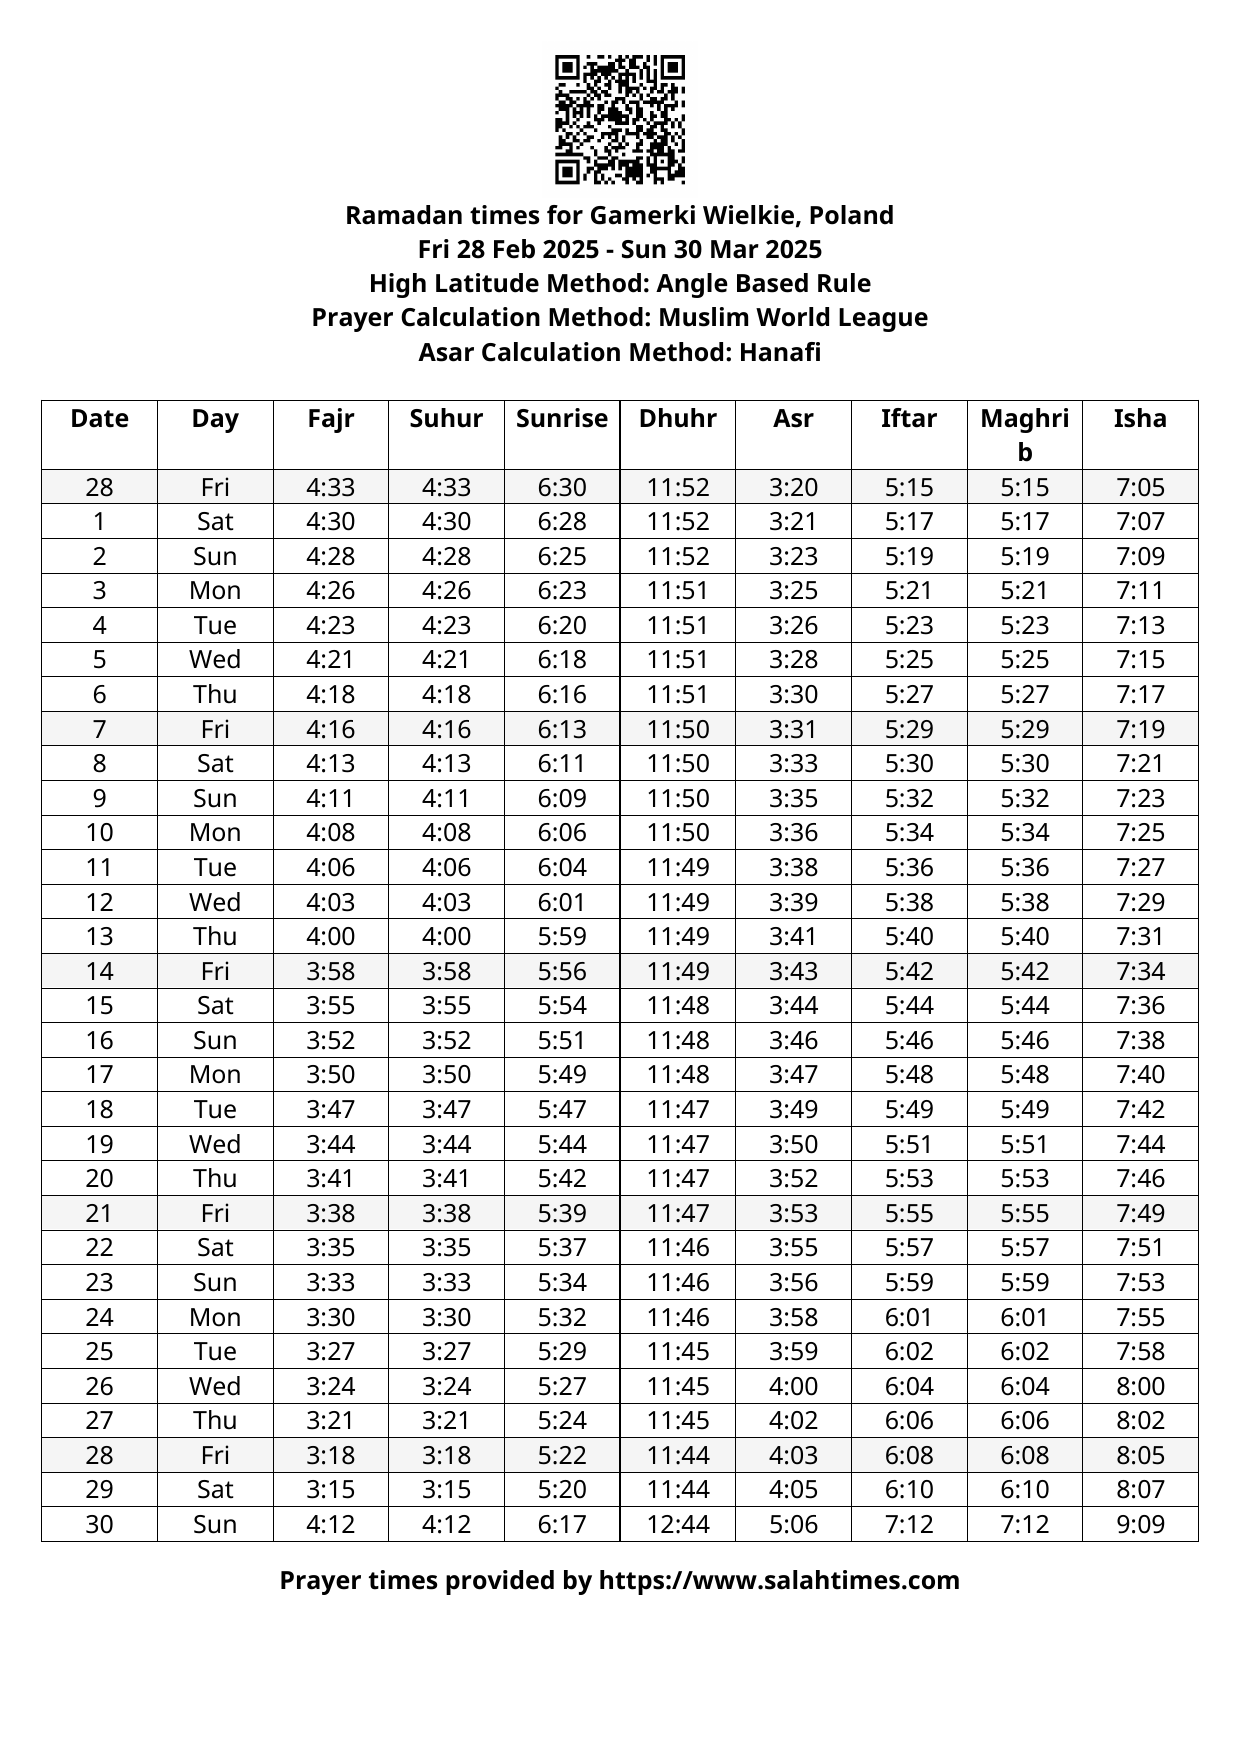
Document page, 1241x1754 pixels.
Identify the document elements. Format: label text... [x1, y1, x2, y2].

table_cell 7:46 [1083, 1161, 1198, 1195]
table_cell 3:21 [274, 1404, 388, 1437]
table_cell 5:29 [852, 712, 967, 745]
table_cell 3:58 [736, 1300, 851, 1333]
table_cell 29 [42, 1473, 157, 1506]
table_cell Thu [158, 919, 273, 953]
table_cell 6:01 [505, 885, 619, 918]
table_cell 5:15 [852, 470, 967, 503]
table_cell 5:38 [852, 885, 967, 918]
table_cell 3:53 [736, 1196, 851, 1229]
table_cell 7:55 [1083, 1300, 1198, 1333]
table_cell 11:51 [621, 574, 735, 607]
table_cell 4:26 [274, 574, 388, 607]
table_cell 5:42 [852, 954, 967, 987]
table_cell 4:33 [274, 470, 388, 503]
table_cell 12:44 [621, 1507, 735, 1541]
table_cell 3:27 [389, 1334, 504, 1368]
table_header Date [42, 401, 157, 469]
table_cell 6:06 [505, 816, 619, 849]
table_cell 11:52 [621, 504, 735, 538]
table_cell 7:27 [1083, 850, 1198, 884]
table_cell 7:40 [1083, 1058, 1198, 1091]
table_cell 6:10 [852, 1473, 967, 1506]
table_cell 3:58 [274, 954, 388, 987]
table_cell Sun [158, 539, 273, 572]
table_cell 5:30 [852, 746, 967, 780]
table_cell 5:34 [852, 816, 967, 849]
table_cell 5:19 [968, 539, 1082, 572]
table_cell 7:38 [1083, 1023, 1198, 1057]
table_cell 5:19 [852, 539, 967, 572]
table_cell 3:28 [736, 643, 851, 676]
table_cell 11:47 [621, 1161, 735, 1195]
table_cell 5:49 [852, 1092, 967, 1126]
table_cell 6:23 [505, 574, 619, 607]
table_cell 11 [42, 850, 157, 884]
table_cell 4:03 [389, 885, 504, 918]
table_cell 7:13 [1083, 608, 1198, 642]
table_cell Sun [158, 1023, 273, 1057]
table_cell 3:23 [736, 539, 851, 572]
table_cell 5:32 [852, 781, 967, 814]
table_cell 3:18 [389, 1438, 504, 1472]
table_cell 6:06 [968, 1404, 1082, 1437]
table_cell 5:44 [505, 1127, 619, 1160]
table_header Iftar [852, 401, 967, 469]
table_cell Mon [158, 816, 273, 849]
table_cell 6:08 [852, 1438, 967, 1472]
table_cell Mon [158, 1058, 273, 1091]
table_cell 5:46 [852, 1023, 967, 1057]
table_cell 26 [42, 1369, 157, 1402]
table_cell 3:38 [389, 1196, 504, 1229]
table_cell 5:36 [968, 850, 1082, 884]
table_cell 12 [42, 885, 157, 918]
table_cell 6:04 [968, 1369, 1082, 1402]
table_cell 3 [42, 574, 157, 607]
table_cell 11:47 [621, 1127, 735, 1160]
table_cell 3:21 [389, 1404, 504, 1437]
table_cell 16 [42, 1023, 157, 1057]
table_cell 5:17 [968, 504, 1082, 538]
table_cell 3:41 [736, 919, 851, 953]
table_cell Fri [158, 470, 273, 503]
table_cell 5:57 [968, 1231, 1082, 1264]
table_cell 8 [42, 746, 157, 780]
table_cell 6:30 [505, 470, 619, 503]
table_cell 6 [42, 677, 157, 711]
table_cell Sat [158, 1231, 273, 1264]
table_header Dhuhr [621, 401, 735, 469]
table_cell 5:42 [968, 954, 1082, 987]
table_cell Wed [158, 1127, 273, 1160]
table_cell 4:03 [274, 885, 388, 918]
table_cell 3:35 [736, 781, 851, 814]
table_cell 7:51 [1083, 1231, 1198, 1264]
table_cell 10 [42, 816, 157, 849]
table_cell 15 [42, 989, 157, 1022]
table_cell 5:15 [968, 470, 1082, 503]
table_cell 5:27 [505, 1369, 619, 1402]
table_cell 3:25 [736, 574, 851, 607]
table_cell 7:12 [968, 1507, 1082, 1541]
table_cell 9:09 [1083, 1507, 1198, 1541]
table_cell 7:49 [1083, 1196, 1198, 1229]
table_cell 7:29 [1083, 885, 1198, 918]
table_cell 5:29 [505, 1334, 619, 1368]
table_cell 4:28 [274, 539, 388, 572]
table_cell 3:15 [274, 1473, 388, 1506]
text Fri 28 Feb 2025 - Sun 30 Mar 2025 [42, 232, 1198, 266]
table_cell 5:59 [968, 1265, 1082, 1299]
table_cell 6:04 [852, 1369, 967, 1402]
table_cell 3:15 [389, 1473, 504, 1506]
table_cell 7:23 [1083, 781, 1198, 814]
table_cell 6:11 [505, 746, 619, 780]
table_cell 4 [42, 608, 157, 642]
table_cell 4:00 [389, 919, 504, 953]
table_cell Wed [158, 1369, 273, 1402]
table_cell 6:04 [505, 850, 619, 884]
table_cell 5:23 [852, 608, 967, 642]
table_cell 5:23 [968, 608, 1082, 642]
text Ramadan times for Gamerki Wielkie, Poland [42, 198, 1198, 232]
table_cell 4:02 [736, 1404, 851, 1437]
table_cell 3:39 [736, 885, 851, 918]
table_cell 3:41 [274, 1161, 388, 1195]
table_cell 3:50 [389, 1058, 504, 1091]
table_header Day [158, 401, 273, 469]
table_cell 5:53 [852, 1161, 967, 1195]
table_cell 4:23 [389, 608, 504, 642]
table_cell 25 [42, 1334, 157, 1368]
table_cell 5 [42, 643, 157, 676]
table_cell 3:38 [274, 1196, 388, 1229]
table_cell 8:00 [1083, 1369, 1198, 1402]
table_cell 3:30 [274, 1300, 388, 1333]
table_cell 4:26 [389, 574, 504, 607]
table_cell 19 [42, 1127, 157, 1160]
table_cell 5:56 [505, 954, 619, 987]
table_cell 4:30 [389, 504, 504, 538]
table_cell 11:52 [621, 470, 735, 503]
table_cell 5:37 [505, 1231, 619, 1264]
table_cell 3:55 [274, 989, 388, 1022]
table_cell 27 [42, 1404, 157, 1437]
table_cell 4:13 [389, 746, 504, 780]
table_cell 7:12 [852, 1507, 967, 1541]
table_cell 28 [42, 1438, 157, 1472]
table_cell 4:08 [389, 816, 504, 849]
table_cell 3:46 [736, 1023, 851, 1057]
table_cell 3:35 [389, 1231, 504, 1264]
table_cell 6:20 [505, 608, 619, 642]
table_cell 5:30 [968, 746, 1082, 780]
table_cell 5:57 [852, 1231, 967, 1264]
table_cell 4:21 [274, 643, 388, 676]
table_cell 3:58 [389, 954, 504, 987]
table_cell 3:41 [389, 1161, 504, 1195]
table_cell Mon [158, 1300, 273, 1333]
table_cell 11:45 [621, 1334, 735, 1368]
table_cell 4:16 [274, 712, 388, 745]
table_cell 11:50 [621, 781, 735, 814]
table_cell 3:52 [389, 1023, 504, 1057]
table_cell 3:50 [274, 1058, 388, 1091]
table_cell 5:51 [968, 1127, 1082, 1160]
table_cell Wed [158, 885, 273, 918]
table_cell 13 [42, 919, 157, 953]
table_cell 4:11 [389, 781, 504, 814]
table_cell 5:21 [852, 574, 967, 607]
table_cell 11:49 [621, 885, 735, 918]
table_cell 6:25 [505, 539, 619, 572]
table_cell 3:38 [736, 850, 851, 884]
table_cell 11:50 [621, 816, 735, 849]
table_cell 14 [42, 954, 157, 987]
table_cell 23 [42, 1265, 157, 1299]
table_cell 11:46 [621, 1231, 735, 1264]
table_cell 4:05 [736, 1473, 851, 1506]
table_cell 8:07 [1083, 1473, 1198, 1506]
table_cell 7:44 [1083, 1127, 1198, 1160]
table_cell 5:49 [505, 1058, 619, 1091]
table_cell 2 [42, 539, 157, 572]
table_cell 11:51 [621, 608, 735, 642]
table_cell 5:39 [505, 1196, 619, 1229]
table_cell 6:02 [852, 1334, 967, 1368]
table_cell 20 [42, 1161, 157, 1195]
table_cell 24 [42, 1300, 157, 1333]
table_cell 4:21 [389, 643, 504, 676]
table_cell 3:31 [736, 712, 851, 745]
table_cell Tue [158, 1092, 273, 1126]
table_cell 11:49 [621, 954, 735, 987]
table_cell 5:29 [968, 712, 1082, 745]
table_cell 3:27 [274, 1334, 388, 1368]
table_cell 3:36 [736, 816, 851, 849]
table_cell 7:15 [1083, 643, 1198, 676]
table_cell 3:59 [736, 1334, 851, 1368]
table_cell 4:16 [389, 712, 504, 745]
table_cell 17 [42, 1058, 157, 1091]
table_header Maghrib [968, 401, 1082, 469]
table_cell 6:09 [505, 781, 619, 814]
table_cell 11:48 [621, 989, 735, 1022]
table_cell 5:42 [505, 1161, 619, 1195]
table_cell 5:24 [505, 1404, 619, 1437]
text Prayer times provided by https://www.salahtimes.com [42, 1563, 1198, 1597]
table_cell 4:23 [274, 608, 388, 642]
table_cell 4:18 [274, 677, 388, 711]
table_cell Fri [158, 954, 273, 987]
table_cell 3:47 [736, 1058, 851, 1091]
table_cell 7:19 [1083, 712, 1198, 745]
table_cell 7:36 [1083, 989, 1198, 1022]
picture [542, 41, 699, 198]
table_cell 5:59 [505, 919, 619, 953]
table_cell 5:51 [505, 1023, 619, 1057]
table_cell 11:51 [621, 677, 735, 711]
table_cell 7:09 [1083, 539, 1198, 572]
table_cell Mon [158, 574, 273, 607]
table_cell 4:12 [274, 1507, 388, 1541]
table_cell 22 [42, 1231, 157, 1264]
table_cell Sun [158, 1265, 273, 1299]
table_cell 4:00 [736, 1369, 851, 1402]
table_cell 3:56 [736, 1265, 851, 1299]
table_cell 11:48 [621, 1023, 735, 1057]
table_cell Thu [158, 1404, 273, 1437]
table_cell 11:45 [621, 1404, 735, 1437]
table_cell 5:44 [852, 989, 967, 1022]
table_cell Sat [158, 989, 273, 1022]
table_cell 6:16 [505, 677, 619, 711]
table_cell 6:02 [968, 1334, 1082, 1368]
table_cell 3:18 [274, 1438, 388, 1472]
table_cell 5:36 [852, 850, 967, 884]
table_cell 4:13 [274, 746, 388, 780]
table_cell 6:13 [505, 712, 619, 745]
table_cell 11:49 [621, 850, 735, 884]
table_cell 11:52 [621, 539, 735, 572]
table_cell 4:18 [389, 677, 504, 711]
table_cell 5:34 [505, 1265, 619, 1299]
table_cell 11:47 [621, 1196, 735, 1229]
table_header Sunrise [505, 401, 619, 469]
table_cell Tue [158, 1334, 273, 1368]
table_cell 5:17 [852, 504, 967, 538]
table_cell 7:11 [1083, 574, 1198, 607]
table_cell Tue [158, 850, 273, 884]
table_cell 5:32 [968, 781, 1082, 814]
table_cell 5:54 [505, 989, 619, 1022]
table_cell 11:48 [621, 1058, 735, 1091]
table_cell 7:07 [1083, 504, 1198, 538]
table_cell 5:48 [852, 1058, 967, 1091]
table_cell 7:25 [1083, 816, 1198, 849]
table_cell 21 [42, 1196, 157, 1229]
table_cell Sat [158, 746, 273, 780]
table_cell 6:18 [505, 643, 619, 676]
table_cell 4:12 [389, 1507, 504, 1541]
table_cell 5:21 [968, 574, 1082, 607]
table_cell 4:11 [274, 781, 388, 814]
table_cell 3:47 [389, 1092, 504, 1126]
table_cell 7:53 [1083, 1265, 1198, 1299]
text Asar Calculation Method: Hanafi [42, 334, 1198, 368]
table_cell 7:42 [1083, 1092, 1198, 1126]
table_cell 5:51 [852, 1127, 967, 1160]
table_cell 11:46 [621, 1300, 735, 1333]
table_cell 3:33 [736, 746, 851, 780]
table_cell 3:55 [736, 1231, 851, 1264]
table_cell 30 [42, 1507, 157, 1541]
table_cell 3:49 [736, 1092, 851, 1126]
table_cell 5:40 [852, 919, 967, 953]
table_cell 7 [42, 712, 157, 745]
table_cell 8:05 [1083, 1438, 1198, 1472]
table_cell Thu [158, 677, 273, 711]
text Prayer Calculation Method: Muslim World League [42, 300, 1198, 334]
table_cell Thu [158, 1161, 273, 1195]
table_cell 6:01 [852, 1300, 967, 1333]
table_cell 7:34 [1083, 954, 1198, 987]
table_cell Fri [158, 1196, 273, 1229]
table_cell 3:24 [389, 1369, 504, 1402]
table_cell Sun [158, 781, 273, 814]
table_cell 5:53 [968, 1161, 1082, 1195]
table_cell 5:27 [852, 677, 967, 711]
table_cell 11:44 [621, 1438, 735, 1472]
table_cell 5:44 [968, 989, 1082, 1022]
table_cell 4:00 [274, 919, 388, 953]
table_cell Tue [158, 608, 273, 642]
table_cell 4:28 [389, 539, 504, 572]
table_cell 6:01 [968, 1300, 1082, 1333]
table_cell Wed [158, 643, 273, 676]
table_cell 3:20 [736, 470, 851, 503]
table_cell 11:50 [621, 746, 735, 780]
table_cell Sat [158, 1473, 273, 1506]
text High Latitude Method: Angle Based Rule [42, 266, 1198, 300]
table_header Asr [736, 401, 851, 469]
table_cell 3:44 [274, 1127, 388, 1160]
table_cell 7:21 [1083, 746, 1198, 780]
table_cell 6:17 [505, 1507, 619, 1541]
table_cell 8:02 [1083, 1404, 1198, 1437]
table_cell 11:44 [621, 1473, 735, 1506]
table_cell 4:06 [389, 850, 504, 884]
table_cell 3:52 [736, 1161, 851, 1195]
table_cell 7:05 [1083, 470, 1198, 503]
table_cell 5:25 [968, 643, 1082, 676]
table_cell 11:50 [621, 712, 735, 745]
table_cell 3:47 [274, 1092, 388, 1126]
table_cell 3:55 [389, 989, 504, 1022]
table_cell Fri [158, 1438, 273, 1472]
table_cell 3:44 [736, 989, 851, 1022]
table_cell 6:08 [968, 1438, 1082, 1472]
table_cell 3:30 [736, 677, 851, 711]
table_cell 5:34 [968, 816, 1082, 849]
table_cell 5:55 [852, 1196, 967, 1229]
table_cell 7:31 [1083, 919, 1198, 953]
table_cell 6:06 [852, 1404, 967, 1437]
table_cell Sat [158, 504, 273, 538]
table_cell 3:52 [274, 1023, 388, 1057]
table_cell 11:45 [621, 1369, 735, 1402]
table_cell 1 [42, 504, 157, 538]
table_cell 6:28 [505, 504, 619, 538]
table_cell 3:33 [274, 1265, 388, 1299]
table_cell 18 [42, 1092, 157, 1126]
table_cell 5:59 [852, 1265, 967, 1299]
table_cell Sun [158, 1507, 273, 1541]
table_cell 4:08 [274, 816, 388, 849]
table_cell 6:10 [968, 1473, 1082, 1506]
table_cell 7:58 [1083, 1334, 1198, 1368]
table_cell 3:24 [274, 1369, 388, 1402]
table_cell 5:46 [968, 1023, 1082, 1057]
table_cell 4:33 [389, 470, 504, 503]
table_cell 5:38 [968, 885, 1082, 918]
table_cell 3:33 [389, 1265, 504, 1299]
table_cell 7:17 [1083, 677, 1198, 711]
table_cell 11:47 [621, 1092, 735, 1126]
table_cell 5:25 [852, 643, 967, 676]
table_cell 3:35 [274, 1231, 388, 1264]
table_cell 4:06 [274, 850, 388, 884]
table_cell 5:32 [505, 1300, 619, 1333]
table_cell 5:40 [968, 919, 1082, 953]
table_header Fajr [274, 401, 388, 469]
table_cell 5:06 [736, 1507, 851, 1541]
table_header Isha [1083, 401, 1198, 469]
table_cell 3:30 [389, 1300, 504, 1333]
table_cell 5:55 [968, 1196, 1082, 1229]
table_cell 9 [42, 781, 157, 814]
table_cell 5:49 [968, 1092, 1082, 1126]
table_cell 4:30 [274, 504, 388, 538]
table_header Suhur [389, 401, 504, 469]
table_cell 3:21 [736, 504, 851, 538]
table_cell 5:20 [505, 1473, 619, 1506]
table_cell 4:03 [736, 1438, 851, 1472]
table_cell 3:43 [736, 954, 851, 987]
table_cell 5:27 [968, 677, 1082, 711]
table_cell 11:49 [621, 919, 735, 953]
table_cell 3:26 [736, 608, 851, 642]
table_cell 5:48 [968, 1058, 1082, 1091]
table_cell 3:44 [389, 1127, 504, 1160]
table_cell 5:22 [505, 1438, 619, 1472]
table_cell 11:51 [621, 643, 735, 676]
table_cell 28 [42, 470, 157, 503]
table_cell 11:46 [621, 1265, 735, 1299]
table_cell 5:47 [505, 1092, 619, 1126]
table_cell 3:50 [736, 1127, 851, 1160]
table_cell Fri [158, 712, 273, 745]
